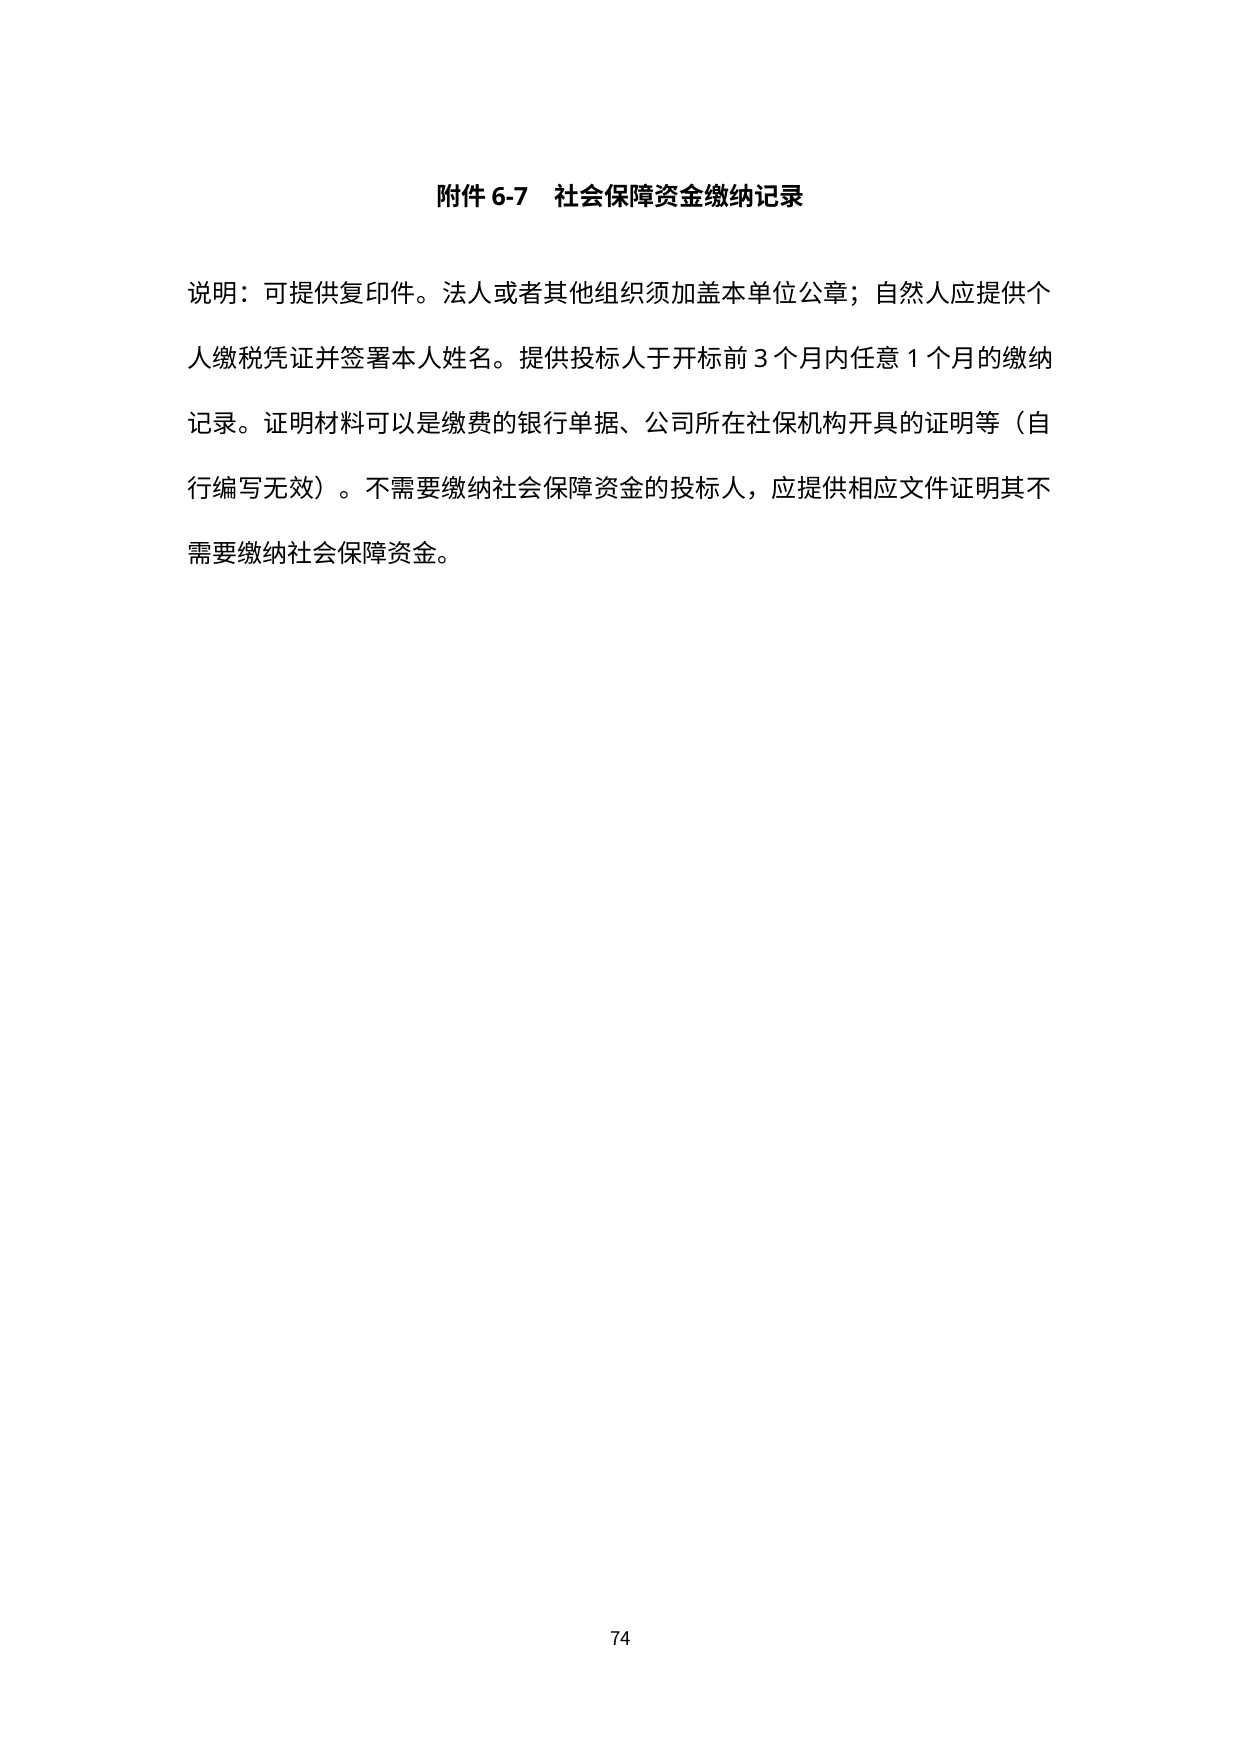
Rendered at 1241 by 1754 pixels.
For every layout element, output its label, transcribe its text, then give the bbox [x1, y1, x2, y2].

text 说明：可提供复印件。法人或者其他组织须加盖本单位公章；自然人应提供个人缴税凭证并签署本人姓名。提供投标人于开标前3个月内任意1个月的缴纳记录。证明材料可以是缴费的银行单据、公司所在社保机构开具的证明等（自行编写无效）。不需要缴纳社会保障资金的投标人，应提供相应文件证明其不需要缴纳社会保障资金。 [187, 259, 1053, 584]
text 附件6-7 社会保障资金缴纳记录 [187, 162, 1053, 259]
